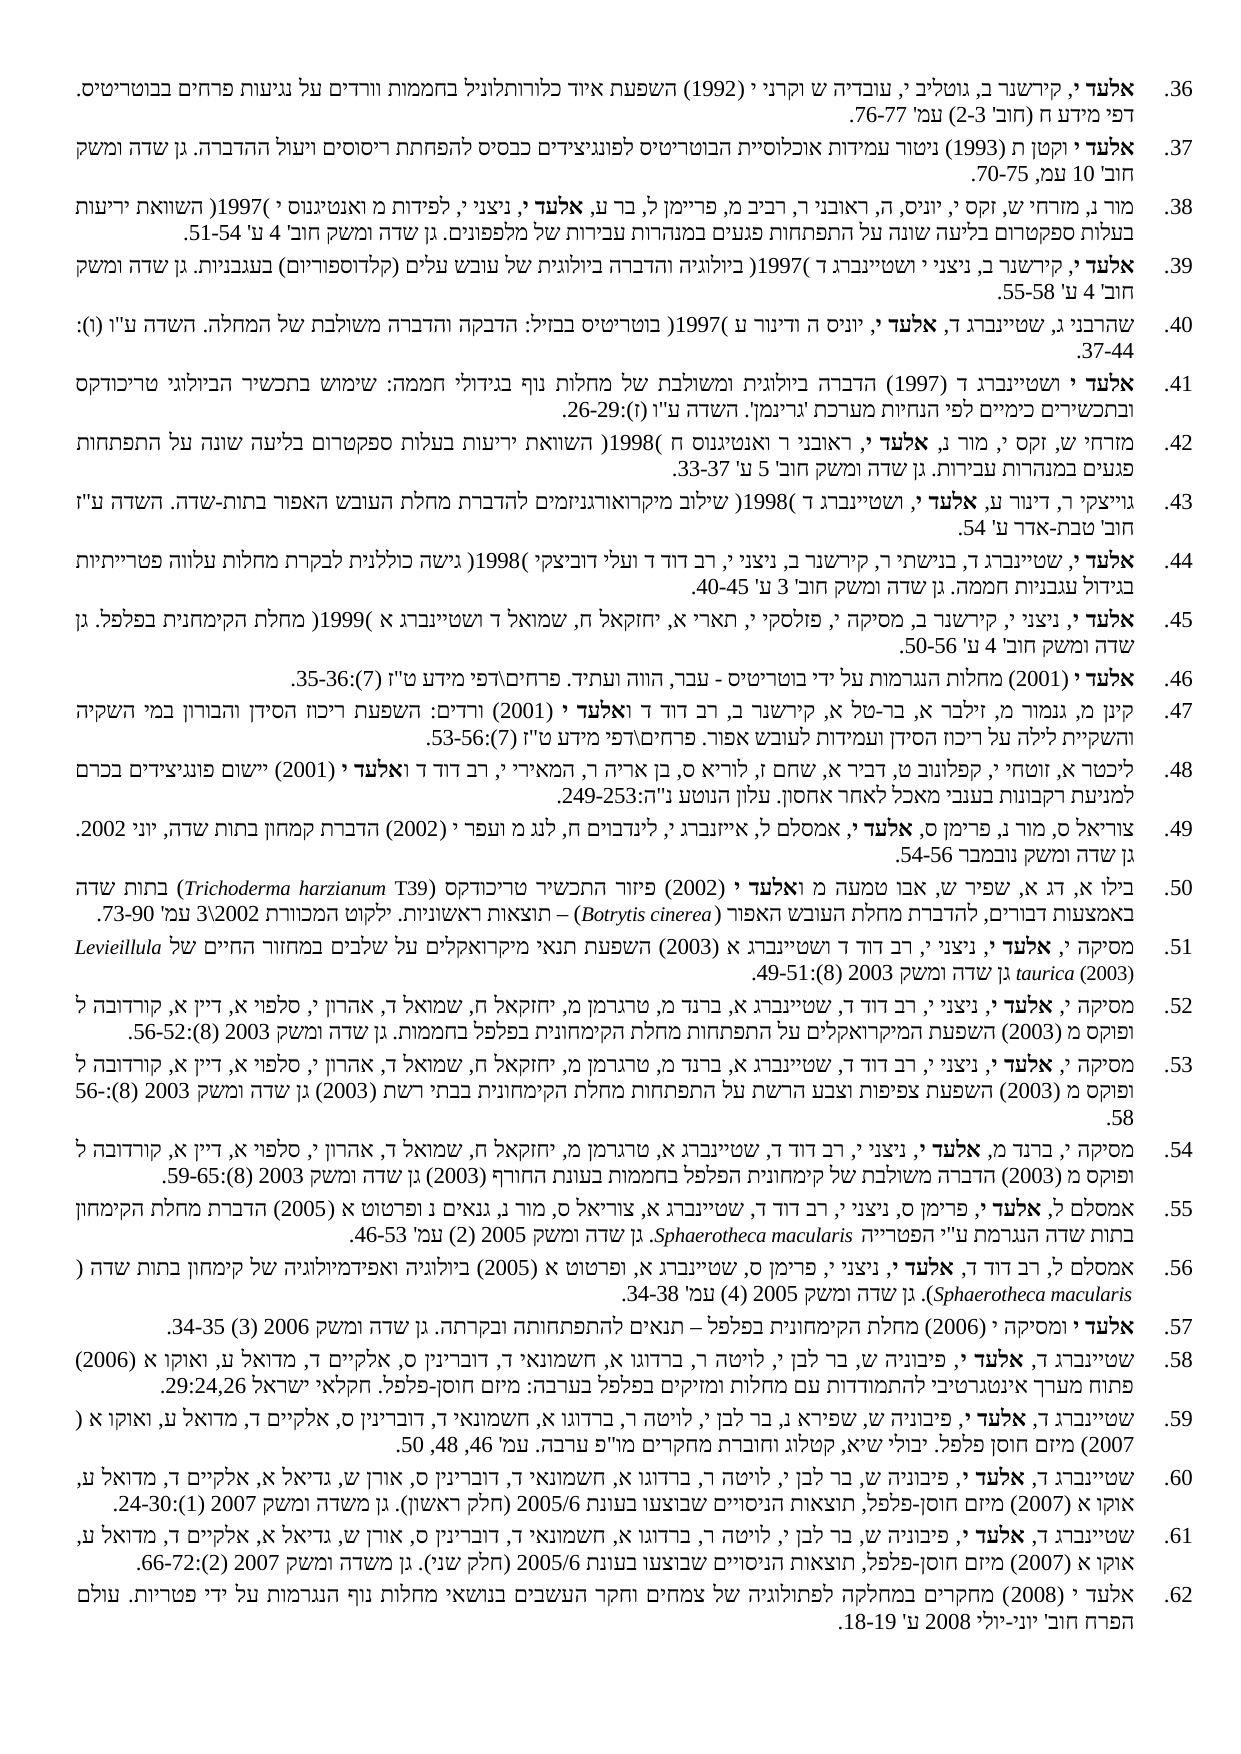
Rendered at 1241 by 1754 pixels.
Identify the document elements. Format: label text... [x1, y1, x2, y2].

list אלעד י, קירשנר ב, גוטליב י, עובדיה ש וקרני י (1992) השפעת איוד כלורותלוניל בחממות וורדים על נגיעות פרחים בבוטריטיס. דפי מידע ח (חוב' 2-3) עמ' 76-77. [75, 75, 1164, 128]
list אלעד י, ניצני י, קירשנר ב, מסיקה י, פזלסקי י, תארי א, יחזקאל ח, שמואל ד ושטיינברג א )1999( מחלת הקימחנית בפלפל. גן שדה ומשק חוב' 4 ע' 50-56. [75, 606, 1164, 658]
list אלעד י, קירשנר ב, ניצני י ושטיינברג ד )1997( ביולוגיה והדברה ביולוגית של עובש עלים (קלדוספוריום) בעגבניות. גן שדה ומשק חוב' 4 ע' 55-58. [75, 252, 1164, 304]
list שטיינברג ד, אלעד י, פיבוניה ש, בר לבן י, לויטה ר, ברדוגו א, חשמונאי ד, דוברינין ס, אלקיים ד, מדואל ע, ואוקו א (2006) פתוח מערך אינטגרטיבי להתמודדות עם מחלות ומזיקים בפלפל בערבה: מיזם חוסן-פלפל. חקלאי ישראל 29:24,26. [75, 1346, 1164, 1398]
list אלעד י ושטיינברג ד (1997) הדברה ביולוגית ומשולבת של מחלות נוף בגידולי חממה: שימוש בתכשיר הביולוגי טריכודקס ובתכשירים כימיים לפי הנחיות מערכת 'גרינמן'. השדה ע"ו (ז):26-29. [75, 370, 1164, 422]
list אלעד י, שטיינברג ד, בנישתי ר, קירשנר ב, ניצני י, רב דוד ד ועלי דוביצקי )1998( גישה כוללנית לבקרת מחלות עלווה פטרייתיות בגידול עגבניות חממה. גן שדה ומשק חוב' 3 ע' 40-45. [75, 547, 1164, 599]
list שטיינברג ד, אלעד י, פיבוניה ש, שפירא נ, בר לבן י, לויטה ר, ברדוגו א, חשמונאי ד, דוברינין ס, אלקיים ד, מדואל ע, ואוקו א (2007) מיזם חוסן פלפל. יבולי שיא, קטלוג וחוברת מחקרים מו"פ ערבה. עמ' 46, 48, 50. [75, 1405, 1164, 1457]
list מסיקה י, אלעד י, ניצני י, רב דוד ד, שטיינברג א, ברנד מ, טרגרמן מ, יחזקאל ח, שמואל ד, אהרון י, סלפוי א, דיין א, קורדובה ל ופוקס מ (2003) השפעת צפיפות וצבע הרשת על התפתחות מחלת הקימחונית בבתי רשת (2003) גן שדה ומשק 2003 (8):56-58. [75, 1051, 1164, 1130]
list בילו א, דג א, שפיר ש, אבו טמעה מ ואלעד י (2002) פיזור התכשיר טריכודקס (Trichoderma harzianum T39) בתות שדה באמצעות דבורים, להדברת מחלת העובש האפור (Botrytis cinerea) – תוצאות ראשוניות. ילקוט המכוורת 2002\3 עמ' 73-90. [75, 874, 1164, 927]
list מור נ, מזרחי ש, זקס י, יוניס, ה, ראובני ר, רביב מ, פריימן ל, בר ע, אלעד י, ניצני י, לפידות מ ואנטיגנוס י )1997( השוואת יריעות בעלות ספקטרום בליעה שונה על התפתחות פגעים במנהרות עבירות של מלפפונים. גן שדה ומשק חוב' 4 ע' 51-54. [75, 193, 1164, 246]
list שטיינברג ד, אלעד י, פיבוניה ש, בר לבן י, לויטה ר, ברדוגו א, חשמונאי ד, דוברינין ס, אורן ש, גדיאל א, אלקיים ד, מדואל ע, אוקו א (2007) מיזם חוסן-פלפל, תוצאות הניסויים שבוצעו בעונת 2005/6 (חלק ראשון). גן משדה ומשק 2007 (1):24-30. [75, 1464, 1164, 1516]
list אלעד י (2001) מחלות הנגרמות על ידי בוטריטיס - עבר, הווה ועתיד. פרחים\דפי מידע ט"ז (7):35-36. [75, 664, 1164, 691]
list מסיקה י, ברנד מ, אלעד י, ניצני י, רב דוד ד, שטיינברג א, טרגרמן מ, יחזקאל ח, שמואל ד, אהרון י, סלפוי א, דיין א, קורדובה ל ופוקס מ (2003) הדברה משולבת של קימחונית הפלפל בחממות בעונת החורף (2003) גן שדה ומשק 2003 (8):59-65. [75, 1136, 1164, 1189]
list מזרחי ש, זקס י, מור נ, אלעד י, ראובני ר ואנטיגנוס ח )1998( השוואת יריעות בעלות ספקטרום בליעה שונה על התפתחות פגעים במנהרות עבירות. גן שדה ומשק חוב' 5 ע' 33-37. [75, 429, 1164, 481]
list אלעד י וקטן ת (1993) ניטור עמידות אוכלוסיית הבוטריטיס לפונגיצידים כבסיס להפחתת ריסוסים ויעול ההדברה. גן שדה ומשק חוב' 10 עמ, 70-75. [75, 134, 1164, 187]
list שטיינברג ד, אלעד י, פיבוניה ש, בר לבן י, לויטה ר, ברדוגו א, חשמונאי ד, דוברינין ס, אורן ש, גדיאל א, אלקיים ד, מדואל ע, אוקו א (2007) מיזם חוסן-פלפל, תוצאות הניסויים שבוצעו בעונת 2005/6 (חלק שני). גן משדה ומשק 2007 (2):66-72. [75, 1523, 1164, 1575]
list צוריאל ס, מור נ, פרימן ס, אלעד י, אמסלם ל, אייזנברג י, לינדבוים ח, לנג מ ועפר י (2002) הדברת קמחון בתות שדה, יוני 2002. גן שדה ומשק נובמבר 54-56. [75, 815, 1164, 868]
list גוייצקי ר, דינור ע, אלעד י, ושטיינברג ד )1998( שילוב מיקרואורגניזמים להדברת מחלת העובש האפור בתות-שדה. השדה ע"ז חוב' טבת-אדר ע' 54. [75, 488, 1164, 540]
list ליכטר א, זוטחי י, קפלונוב ט, דביר א, שחם ז, לוריא ס, בן אריה ר, המאירי י, רב דוד ד ואלעד י (2001) יישום פונגיצידים בכרם למניעת רקבונות בענבי מאכל לאחר אחסון. עלון הנוטע נ"ה:249-253. [75, 756, 1164, 809]
list אמסלם ל, אלעד י, פרימן ס, ניצני י, רב דוד ד, שטיינברג א, צוריאל ס, מור נ, גנאים נ ופרטוט א (2005) הדברת מחלת הקימחון בתות שדה הנגרמת ע"י הפטרייה Sphaerotheca macularis. גן שדה ומשק 2005 (2) עמ' 46-53. [75, 1195, 1164, 1248]
list שהרבני ג, שטיינברג ד, אלעד י, יוניס ה ודינור ע )1997( בוטריטיס בבזיל: הדבקה והדברה משולבת של המחלה. השדה ע"ו (ו):37-44. [75, 311, 1164, 363]
list מסיקה י, אלעד י, ניצני י, רב דוד ד, שטיינברג א, ברנד מ, טרגרמן מ, יחזקאל ח, שמואל ד, אהרון י, סלפוי א, דיין א, קורדובה ל ופוקס מ (2003) השפעת המיקרואקלים על התפתחות מחלת הקימחונית בפלפל בחממות. גן שדה ומשק 2003 (8):56-52. [75, 992, 1164, 1045]
list מסיקה י, אלעד י, ניצני י, רב דוד ד ושטיינברג א (2003) השפעת תנאי מיקרואקלים על שלבים במחזור החיים של Levieillula taurica (2003) גן שדה ומשק 2003 (8):49-51. [75, 933, 1164, 986]
list אלעד י ומסיקה י (2006) מחלת הקימחונית בפלפל – תנאים להתפתחותה ובקרתה. גן שדה ומשק 2006 (3) 34-35. [75, 1313, 1164, 1339]
list אלעד י (2008) מחקרים במחלקה לפתולוגיה של צמחים וחקר העשבים בנושאי מחלות נוף הנגרמות על ידי פטריות. עולם הפרח חוב' יוני-יולי 2008 ע' 18-19. [75, 1582, 1164, 1634]
list קינן מ, גנמור מ, זילבר א, בר-טל א, קירשנר ב, רב דוד ד ואלעד י (2001) ורדים: השפעת ריכוז הסידן והבורון במי השקיה והשקיית לילה על ריכוז הסידן ועמידות לעובש אפור. פרחים\דפי מידע ט"ז (7):53-56. [75, 697, 1164, 750]
list אמסלם ל, רב דוד ד, אלעד י, ניצני י, פרימן ס, שטיינברג א, ופרטוט א (2005) ביולוגיה ואפידמיולוגיה של קימחון בתות שדה (Sphaerotheca macularis). גן שדה ומשק 2005 (4) עמ' 34-38. [75, 1254, 1164, 1307]
